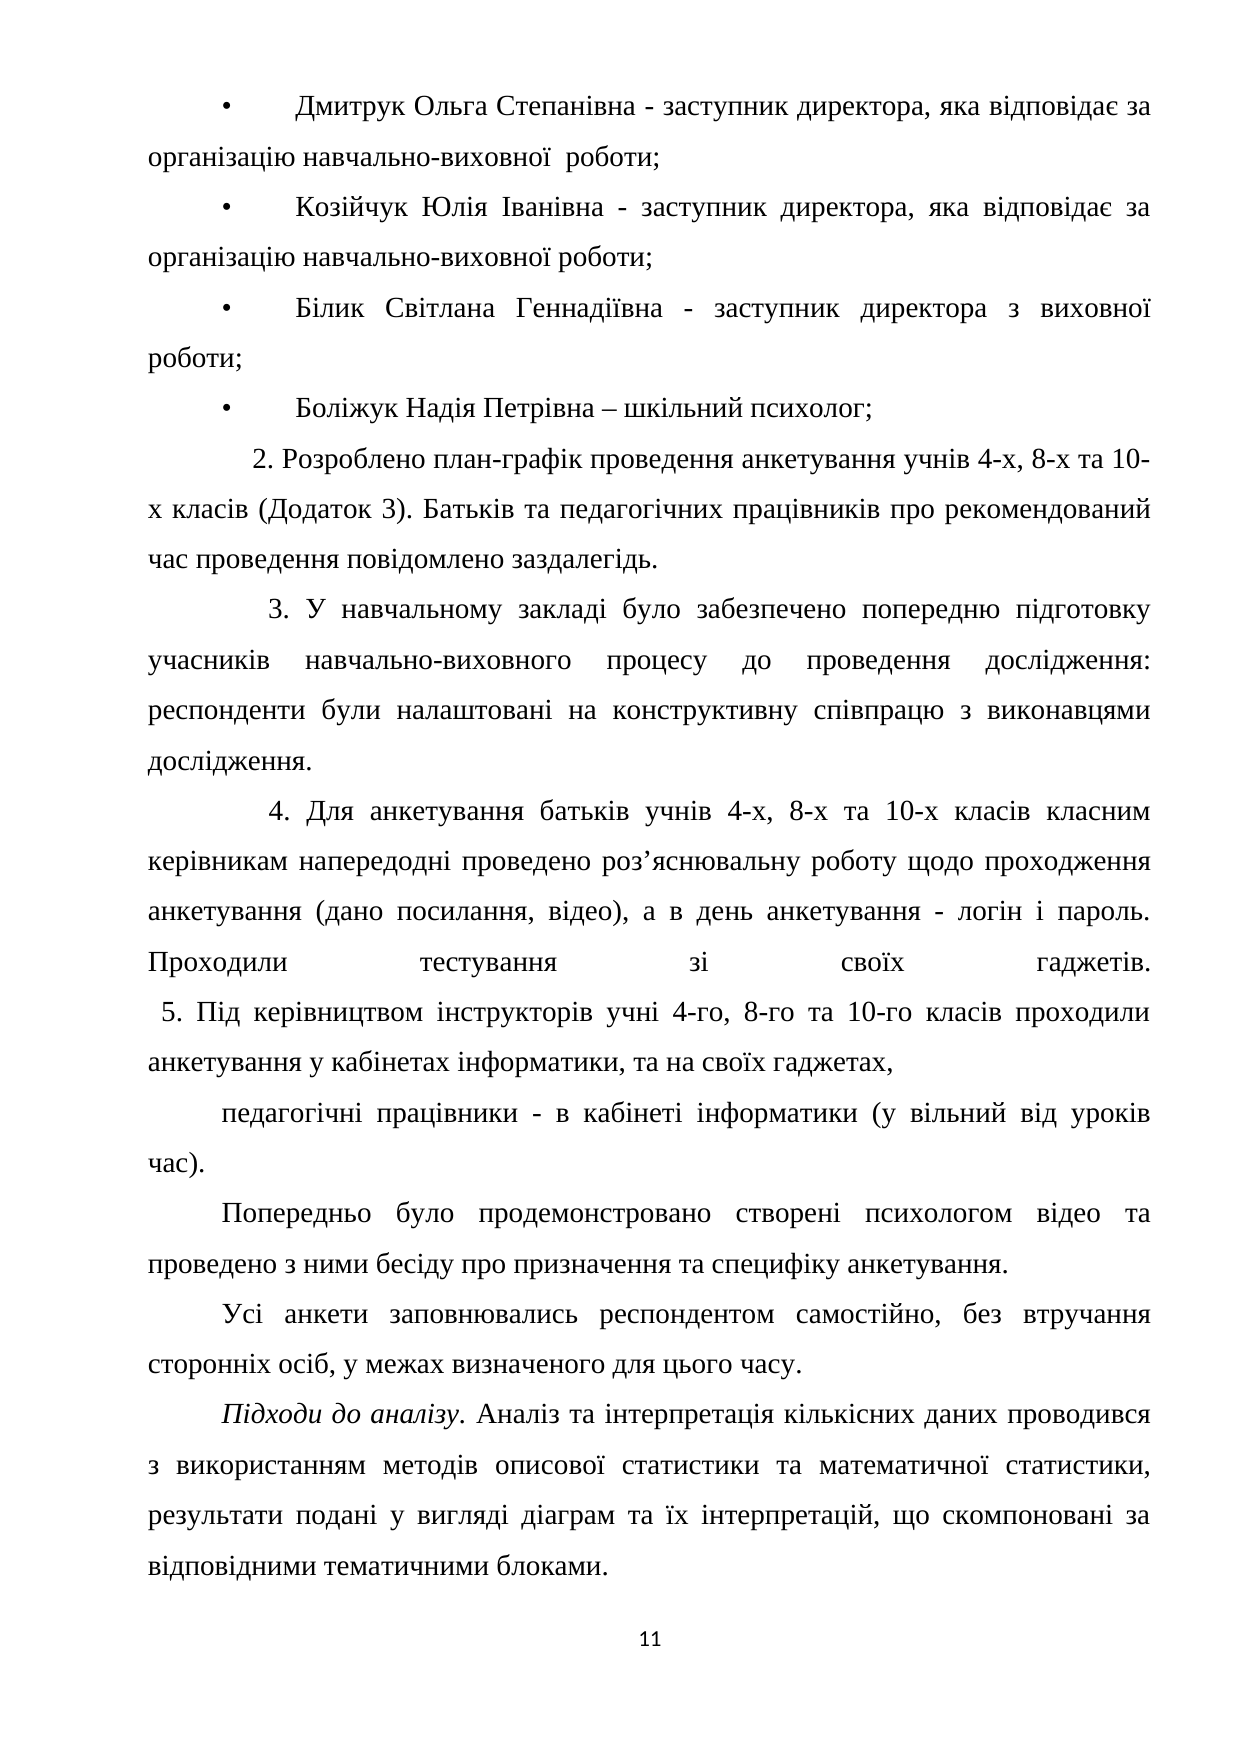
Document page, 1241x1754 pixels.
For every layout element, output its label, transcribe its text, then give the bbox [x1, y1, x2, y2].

text Усі анкети заповнювались респондентом самостійно, без втручання сторонніх осіб, у межах визначеного для цього часу. [148, 1296, 1152, 1380]
text 2. Розроблено план-графік проведення анкетування учнів 4-х, 8-х та 10-х класів (Додаток 3). Батьків та педагогічних працівників про рекомендований час проведення повідомлено заздалегідь. [148, 441, 1152, 575]
text • Білик Світлана Геннадіївна - заступник директора з виховної роботи; [148, 290, 1152, 374]
text педагогічні працівники - в кабінеті інформатики (у вільний від уроків час). [148, 1095, 1152, 1179]
text Попередньо було продемонстровано створені психологом відео та проведено з ними бесіду про призначення та специфіку анкетування. [148, 1195, 1152, 1279]
text • Козійчук Юлія Іванівна - заступник директора, яка відповідає за організацію навчально-виховної роботи; [148, 189, 1152, 273]
text • Дмитрук Ольга Степанівна - заступник директора, яка відповідає за організацію навчально-виховної роботи; [148, 88, 1152, 172]
text Підходи до аналізу. Аналіз та інтерпретація кількісних даних проводився з використанням методів описової статистики та математичної статистики, результати подані у вигляді діаграм та їх інтерпретацій, що скомпоновані за відповідними тематичними блоками. [148, 1397, 1152, 1581]
text 3. У навчальному закладі було забезпечено попередню підготовку учасників навчально-виховного процесу до проведення дослідження: респонденти були налаштовані на конструктивну співпрацю з виконавцями дослідження. [148, 592, 1152, 776]
text 4. Для анкетування батьків учнів 4-х, 8-х та 10-х класів класним керівникам напередодні проведено роз’яснювальну роботу щодо проходження анкетування (дано посилання, відео), а в день анкетування - логін і пароль. Проходили тестування зі своїх гаджетів. 5. Під керівництвом інструкторів учні 4-го, 8-го та 10-го класів проходили анкетування у кабінетах інформатики, та на своїх гаджетах, [148, 793, 1152, 1078]
text • Боліжук Надія Петрівна – шкільний психолог; [148, 390, 1152, 424]
